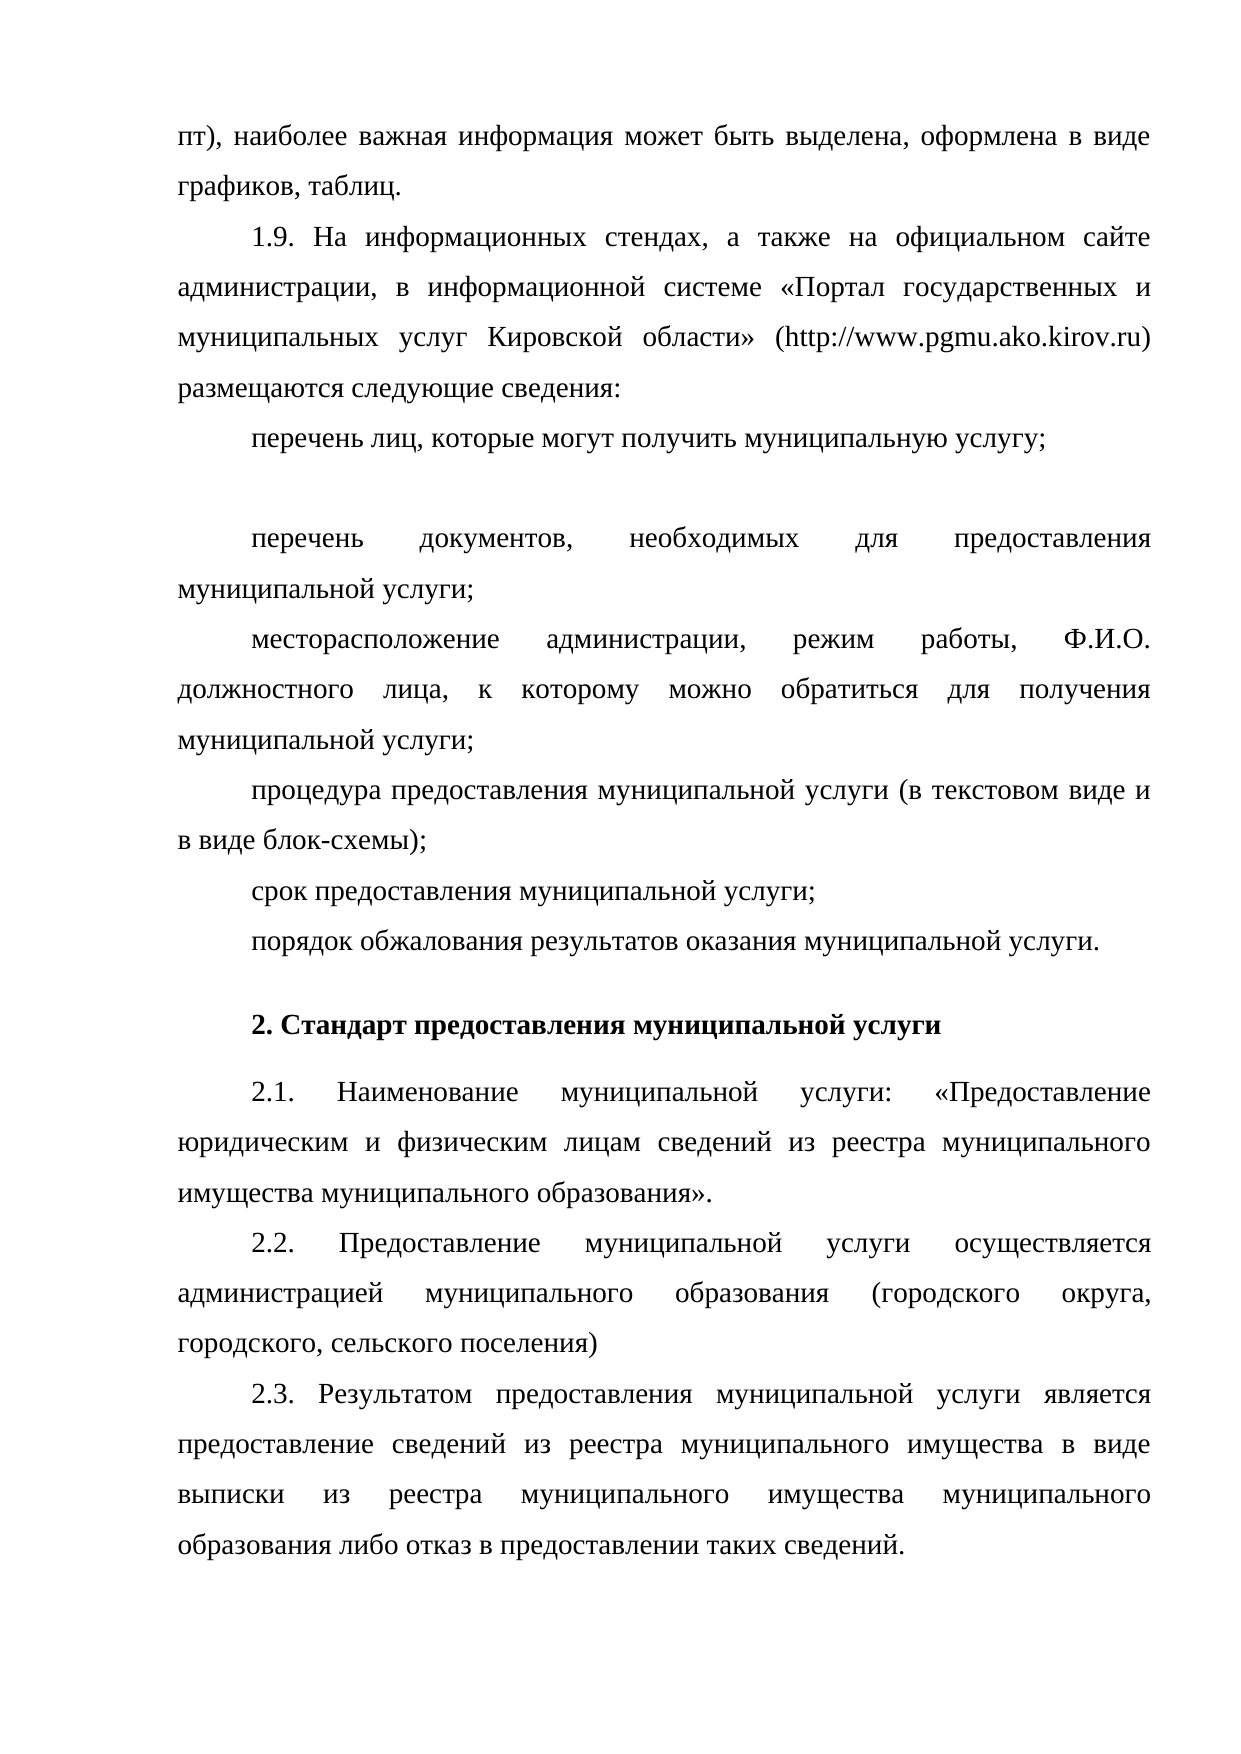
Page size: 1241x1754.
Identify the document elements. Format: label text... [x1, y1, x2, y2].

text месторасположение администрации, режим работы, Ф.И.О. должностного лица, к которому можно обратиться для получения муниципальной услуги; [177, 621, 1152, 755]
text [177, 118, 1152, 202]
text срок предоставления муниципальной услуги; [177, 873, 1152, 906]
text перечень лиц, которые могут получить муниципальную услугу; [177, 420, 1152, 453]
text порядок обжалования результатов оказания муниципальной услуги. [177, 923, 1152, 957]
text процедура предоставления муниципальной услуги (в текстовом виде и в виде блок-схемы); [177, 772, 1152, 856]
text 1.9. На информационных стендах, а также на официальном сайте администрации, в информационной системе «Портал государственных и муниципальных услуг Кировской области» (http://www.pgmu.ako.kirov.ru) размещаются следующие сведения: [177, 219, 1152, 403]
text 2.3. Результатом предоставления муниципальной услуги является предоставление сведений из реестра муниципального имущества в виде выписки из реестра муниципального имущества муниципального образования либо отказ в предоставлении таких сведений. [177, 1376, 1152, 1560]
text 2.2. Предоставление муниципальной услуги осуществляется администрацией муниципального образования (городского округа, городского, сельского поселения) [177, 1225, 1152, 1359]
text перечень документов, необходимых для предоставления муниципальной услуги; [177, 521, 1152, 604]
text 2.1. Наименование муниципальной услуги: «Предоставление юридическим и физическим лицам сведений из реестра муниципального имущества муниципального образования». [177, 1074, 1152, 1208]
text 2. Стандарт предоставления муниципальной услуги [177, 1007, 1152, 1041]
